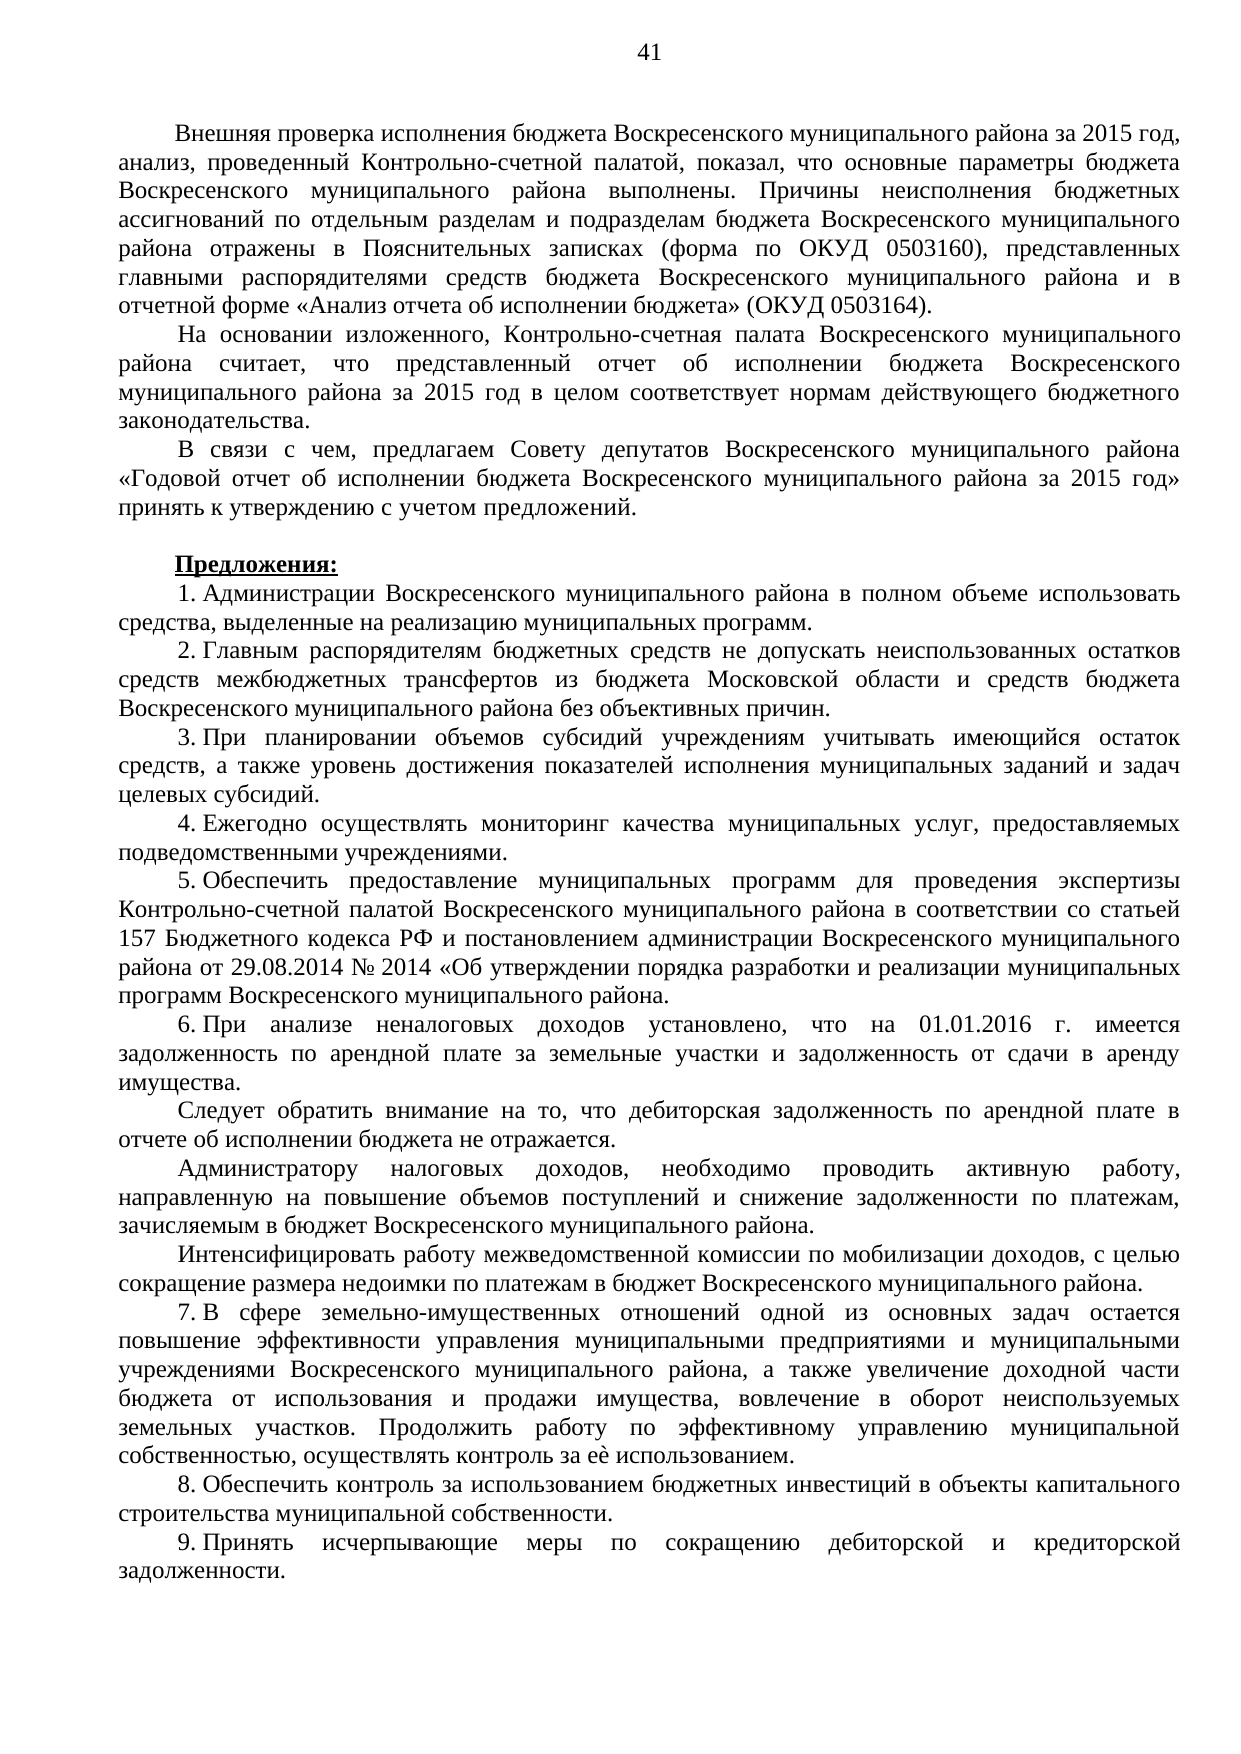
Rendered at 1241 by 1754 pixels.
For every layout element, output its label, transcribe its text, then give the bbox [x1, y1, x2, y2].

text 8. Обеспечить контроль за использованием бюджетных инвестиций в объекты капитального строительства муниципальной собственности. [118, 1469, 1181, 1527]
text Интенсифицировать работу межведомственной комиссии по мобилизации доходов, с целью сокращение размера недоимки по платежам в бюджет Воскресенского муниципального района. [118, 1239, 1181, 1297]
text Внешняя проверка исполнения бюджета Воскресенского муниципального района за 2015 год, анализ, проведенный Контрольно-счетной палатой, показал, что основные параметры бюджета Воскресенского муниципального района выполнены. Причины неисполнения бюджетных ассигнований по отдельным разделам и подразделам бюджета Воскресенского муниципального района отражены в Пояснительных записках (форма по ОКУД 0503160), представленных главными распорядителями средств бюджета Воскресенского муниципального района и в отчетной форме «Анализ отчета об исполнении бюджета» (ОКУД 0503164). [118, 118, 1181, 319]
text На основании изложенного, Контрольно-счетная палата Воскресенского муниципального района считает, что представленный отчет об исполнении бюджета Воскресенского муниципального района за 2015 год в целом соответствует нормам действующего бюджетного законодательства. [118, 319, 1181, 434]
text 2. Главным распорядителям бюджетных средств не допускать неиспользованных остатков средств межбюджетных трансфертов из бюджета Московской области и средств бюджета Воскресенского муниципального района без объективных причин. [118, 636, 1181, 722]
text Следует обратить внимание на то, что дебиторская задолженность по арендной плате в отчете об исполнении бюджета не отражается. [118, 1096, 1181, 1153]
text 5. Обеспечить предоставление муниципальных программ для проведения экспертизы Контрольно-счетной палатой Воскресенского муниципального района в соответствии со статьей 157 Бюджетного кодекса РФ и постановлением администрации Воскресенского муниципального района от 29.08.2014 № 2014 «Об утверждении порядка разработки и реализации муниципальных программ Воскресенского муниципального района. [118, 866, 1181, 1009]
text В связи с чем, предлагаем Совету депутатов Воскресенского муниципального района «Годовой отчет об исполнении бюджета Воскресенского муниципального района за 2015 год» принять к утверждению с учетом предложений. [118, 434, 1181, 521]
text Предложения: [118, 549, 1181, 578]
text Администратору налоговых доходов, необходимо проводить активную работу, направленную на повышение объемов поступлений и снижение задолженности по платежам, зачисляемым в бюджет Воскресенского муниципального района. [118, 1153, 1181, 1239]
text 3. При планировании объемов субсидий учреждениям учитывать имеющийся остаток средств, а также уровень достижения показателей исполнения муниципальных заданий и задач целевых субсидий. [118, 722, 1181, 808]
text 4. Ежегодно осуществлять мониторинг качества муниципальных услуг, предоставляемых подведомственными учреждениями. [118, 808, 1181, 866]
text 1. Администрации Воскресенского муниципального района в полном объеме использовать средства, выделенные на реализацию муниципальных программ. [118, 578, 1181, 636]
subtitle 6. При анализе неналоговых доходов установлено, что на 01.01.2016 г. имеется задолженность по арендной плате за земельные участки и задолженность от сдачи в аренду имущества. [118, 1009, 1181, 1096]
text 9. Принять исчерпывающие меры по сокращению дебиторской и кредиторской задолженности. [118, 1527, 1181, 1584]
text 7. В сфере земельно-имущественных отношений одной из основных задач остается повышение эффективности управления муниципальными предприятиями и муниципальными учреждениями Воскресенского муниципального района, а также увеличение доходной части бюджета от использования и продажи имущества, вовлечение в оборот неиспользуемых земельных участков. Продолжить работу по эффективному управлению муниципальной собственностью, осуществлять контроль за еѐ использованием. [118, 1297, 1181, 1469]
